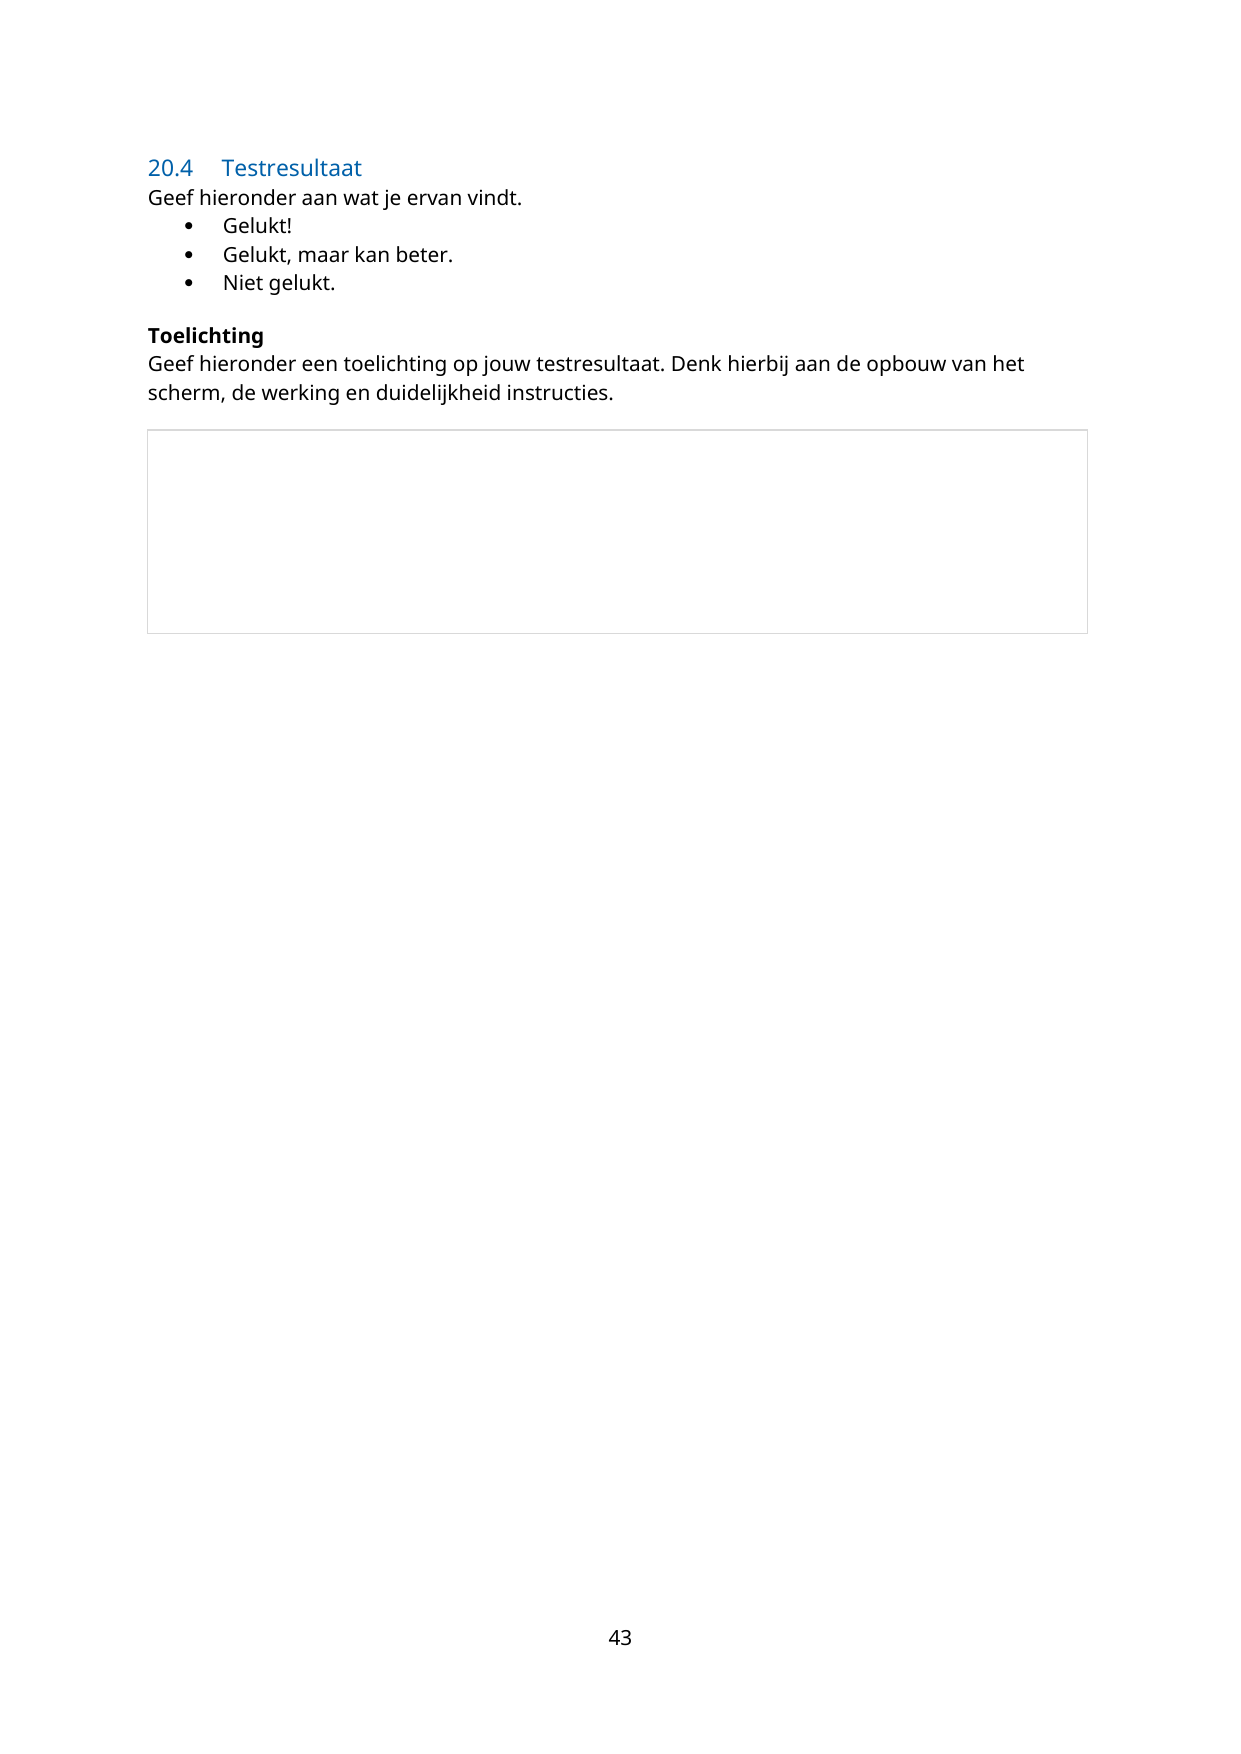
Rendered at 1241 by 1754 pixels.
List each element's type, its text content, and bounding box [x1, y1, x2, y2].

text Toelichting [148, 321, 1093, 349]
text Geef hieronder een toelichting op jouw testresultaat. Denk hierbij aan de opbouw van het scherm, de werking en duidelijkheid instructies. [148, 349, 1093, 406]
subtitle Testresultaat [148, 152, 1093, 183]
list Niet gelukt. [185, 268, 1093, 297]
list Gelukt! [185, 211, 1093, 240]
list Gelukt, maar kan beter. [185, 240, 1093, 268]
text Geef hieronder aan wat je ervan vindt. [148, 183, 1093, 211]
